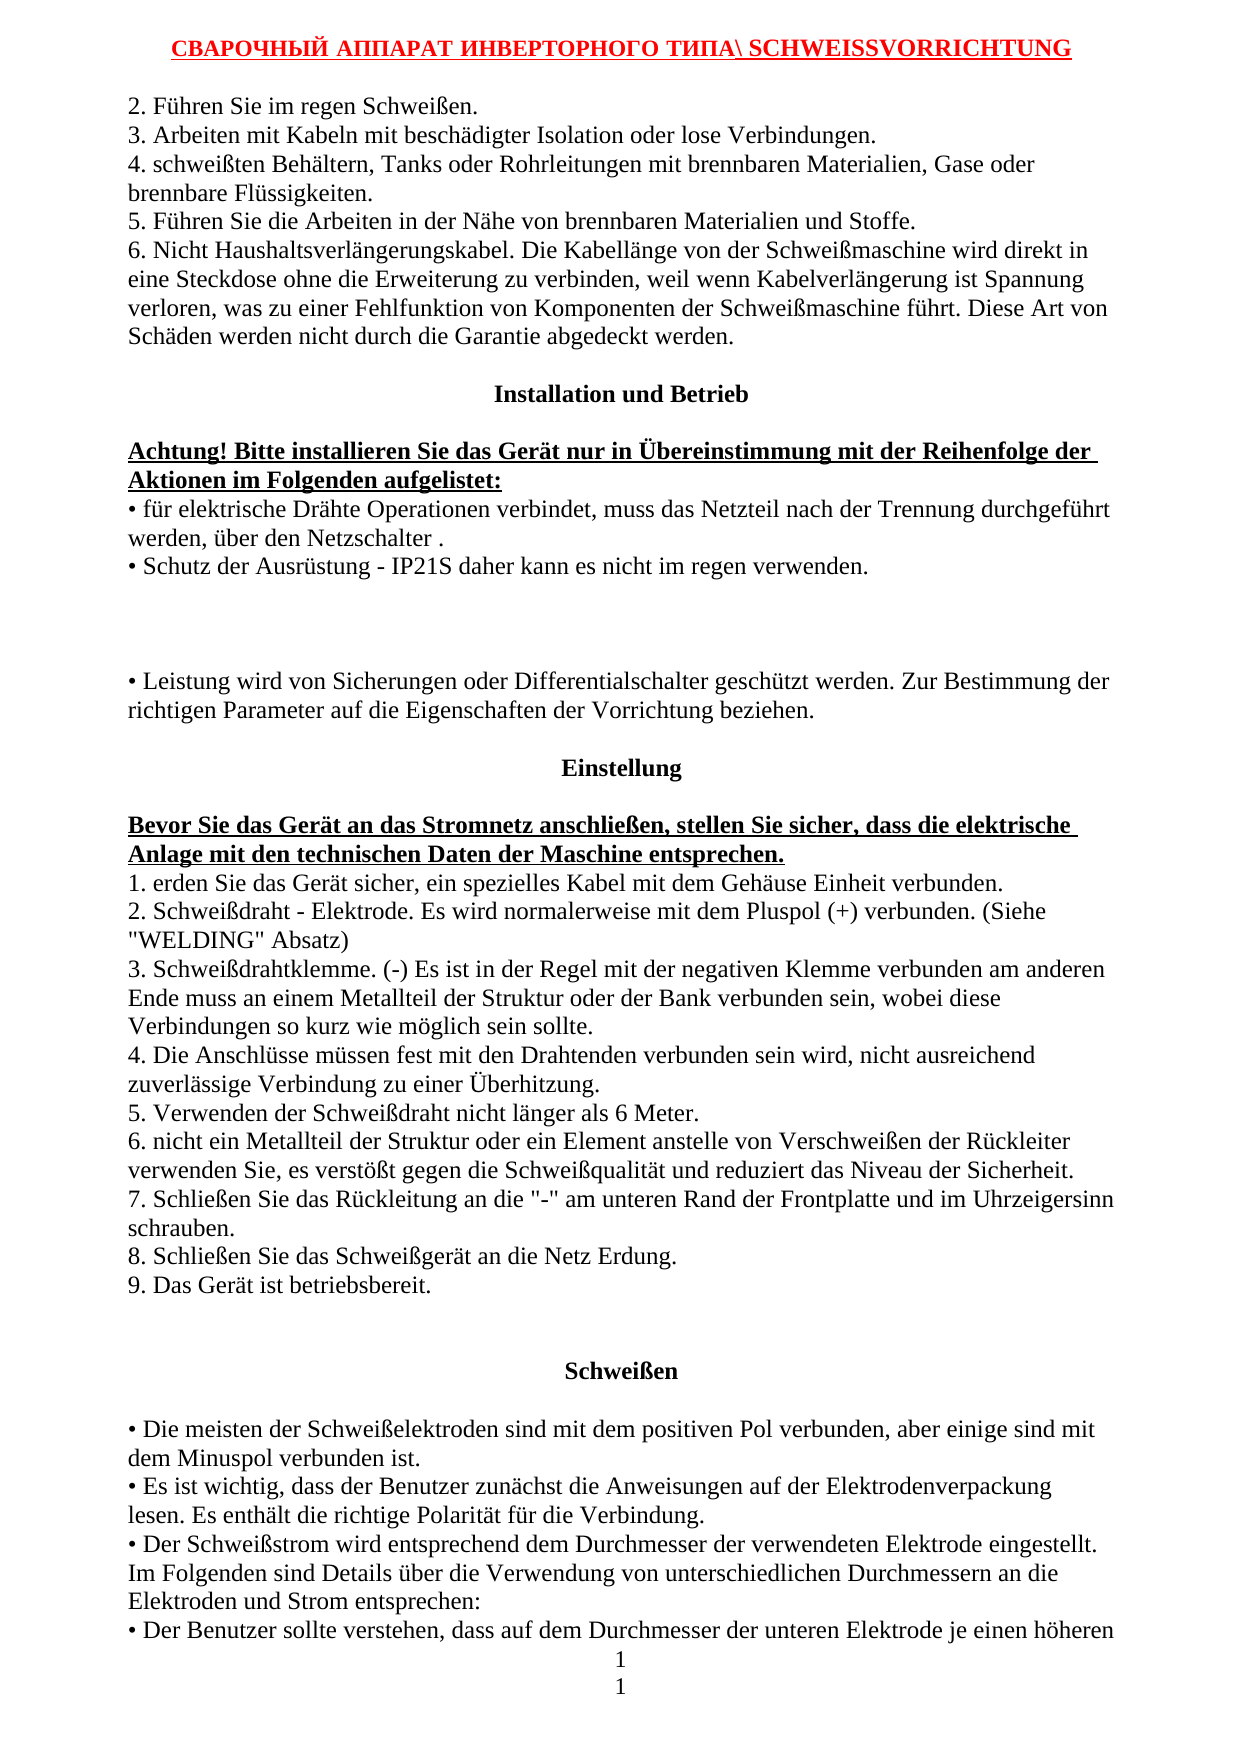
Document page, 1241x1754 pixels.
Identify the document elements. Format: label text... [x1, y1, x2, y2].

text Bevor Sie das Gerät an das Stromnetz anschließen, stellen Sie sicher, dass die elektrische Anlage mit den technischen Daten der Maschine entsprechen. [128, 810, 1115, 868]
text • für elektrische Drähte Operationen verbindet, muss das Netzteil nach der Trennung durchgeführt werden, über den Netzschalter . [128, 494, 1115, 551]
text 4. schweißten Behältern, Tanks oder Rohrleitungen mit brennbaren Materialien, Gase oder brennbare Flüssigkeiten. [128, 149, 1115, 206]
text Achtung! Bitte installieren Sie das Gerät nur in Übereinstimmung mit der Reihenfolge der Aktionen im Folgenden aufgelistet: [128, 436, 1115, 494]
text 7. Schließen Sie das Rückleitung an die "-" am unteren Rand der Frontplatte und im Uhrzeigersinn schrauben. [128, 1184, 1115, 1241]
text • Schutz der Ausrüstung - IP21S daher kann es nicht im regen verwenden. [128, 551, 1115, 580]
text 3. Schweißdrahtklemme. (-) Es ist in der Regel mit der negativen Klemme verbunden am anderen Ende muss an einem Metallteil der Struktur oder der Bank verbunden sein, wobei diese Verbindungen so kurz wie möglich sein sollte. [128, 954, 1115, 1040]
text 1. erden Sie das Gerät sicher, ein spezielles Kabel mit dem Gehäuse Einheit verbunden. [128, 868, 1115, 896]
text • Die meisten der Schweißelektroden sind mit dem positiven Pol verbunden, aber einige sind mit dem Minuspol verbunden ist. [128, 1414, 1115, 1471]
text 9. Das Gerät ist betriebsbereit. [128, 1270, 1115, 1299]
text 3. Arbeiten mit Kabeln mit beschädigter Isolation oder lose Verbindungen. [128, 120, 1115, 149]
text • Es ist wichtig, dass der Benutzer zunächst die Anweisungen auf der Elektrodenverpackung lesen. Es enthält die richtige Polarität für die Verbindung. [128, 1471, 1115, 1529]
text 5. Verwenden der Schweißdraht nicht länger als 6 Meter. [128, 1098, 1115, 1126]
text • Leistung wird von Sicherungen oder Differentialschalter geschützt werden. Zur Bestimmung der richtigen Parameter auf die Eigenschaften der Vorrichtung beziehen. [128, 666, 1115, 724]
text Schweißen [128, 1356, 1115, 1385]
text 5. Führen Sie die Arbeiten in der Nähe von brennbaren Materialien und Stoffe. [128, 206, 1115, 235]
text • Der Schweißstrom wird entsprechend dem Durchmesser der verwendeten Elektrode eingestellt. Im Folgenden sind Details über die Verwendung von unterschiedlichen Durchmessern an die Elektroden und Strom entsprechen: [128, 1529, 1115, 1615]
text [128, 1615, 1115, 1644]
text 6. nicht ein Metallteil der Struktur oder ein Element anstelle von Verschweißen der Rückleiter verwenden Sie, es verstößt gegen die Schweißqualität und reduziert das Niveau der Sicherheit. [128, 1126, 1115, 1184]
text 4. Die Anschlüsse müssen fest mit den Drahtenden verbunden sein wird, nicht ausreichend zuverlässige Verbindung zu einer Überhitzung. [128, 1040, 1115, 1098]
text 2. Führen Sie im regen Schweißen. [128, 91, 1115, 120]
text Einstellung [128, 753, 1115, 781]
text 6. Nicht Haushaltsverlängerungskabel. Die Kabellänge von der Schweißmaschine wird direkt in eine Steckdose ohne die Erweiterung zu verbinden, weil wenn Kabelverlängerung ist Spannung verloren, was zu einer Fehlfunktion von Komponenten der Schweißmaschine führt. Diese Art von Schäden werden nicht durch die Garantie abgedeckt werden. [128, 235, 1115, 350]
text 8. Schließen Sie das Schweißgerät an die Netz Erdung. [128, 1241, 1115, 1270]
text 2. Schweißdraht - Elektrode. Es wird normalerweise mit dem Pluspol (+) verbunden. (Siehe "WELDING" Absatz) [128, 896, 1115, 954]
text Installation und Betrieb [128, 379, 1115, 408]
